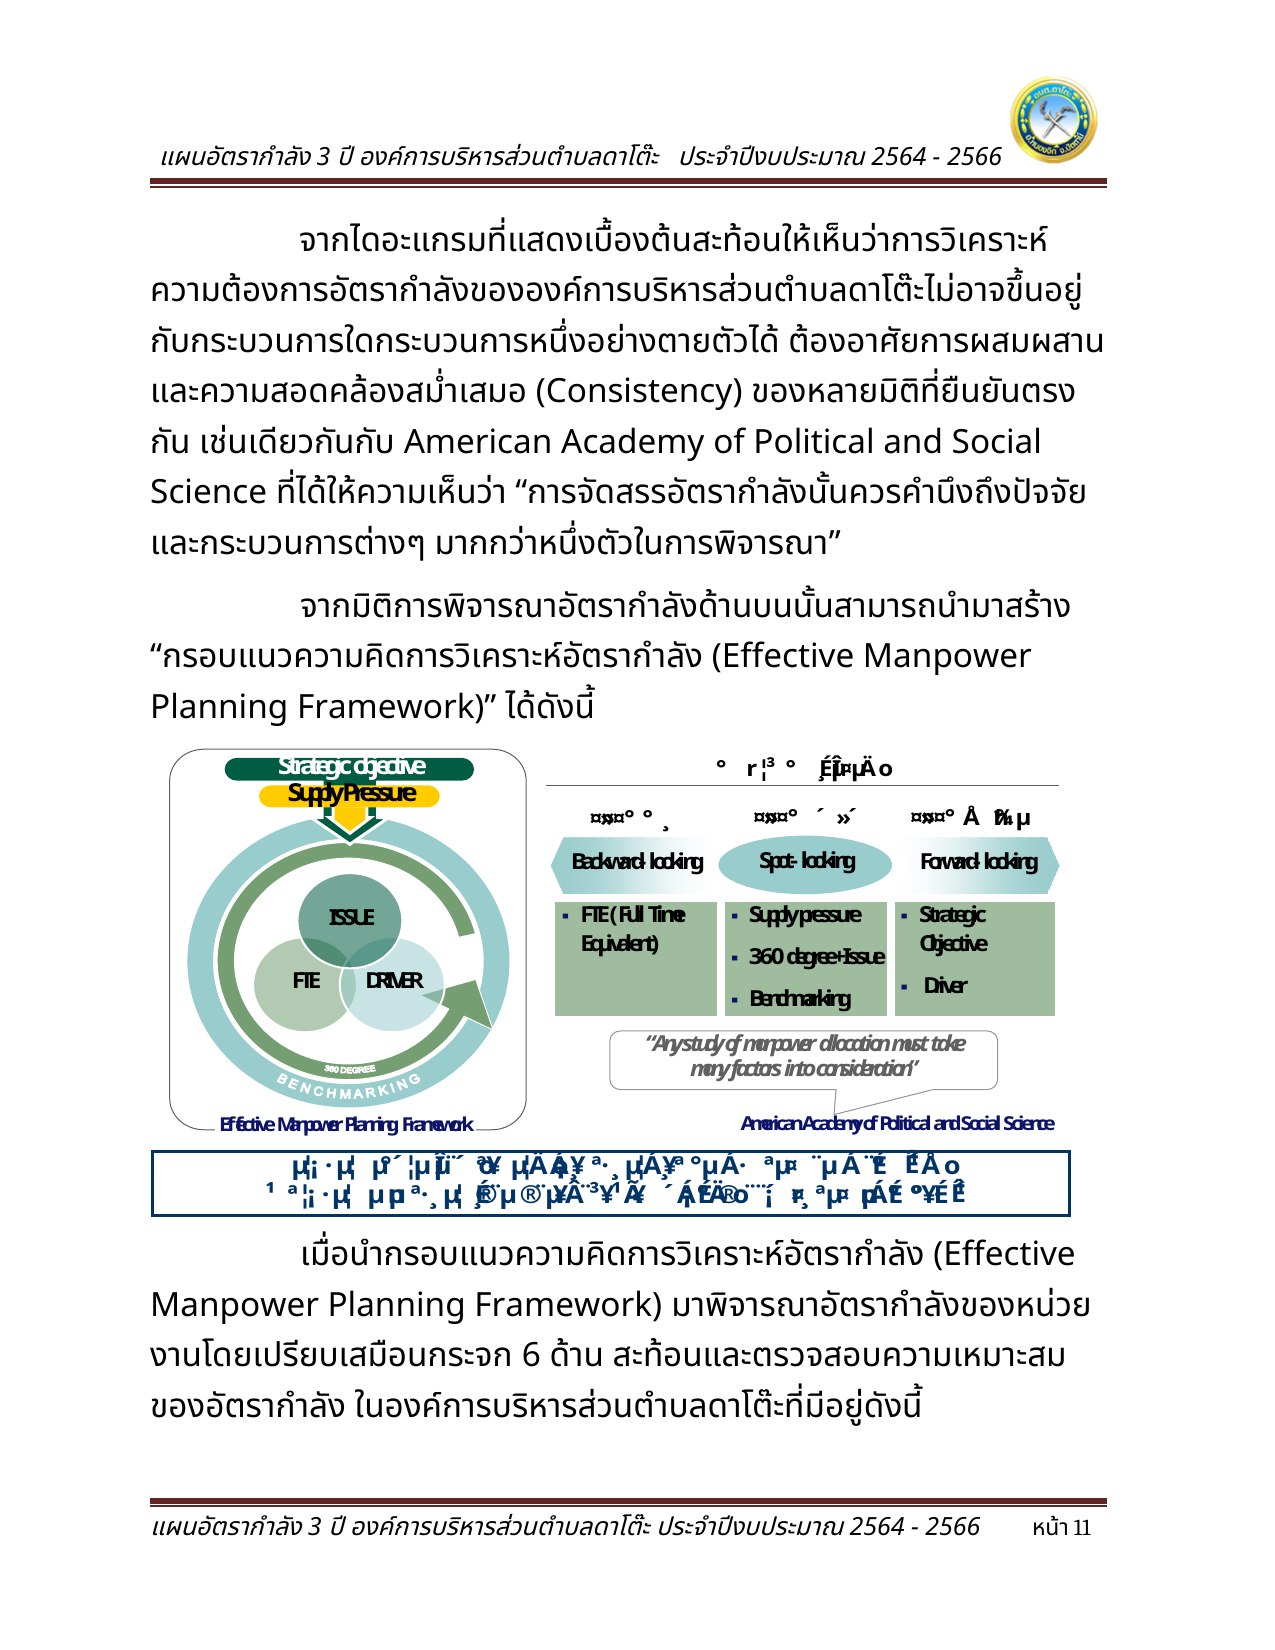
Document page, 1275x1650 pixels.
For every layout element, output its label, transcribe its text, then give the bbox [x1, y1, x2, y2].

picture [1008, 75, 1099, 165]
text จากไดอะแกรมที่แสดงเบื้องต้นสะท้อนให้เห็นว่าการวิเคราะห์ความต้องการอัตรากำลังขององค์การบริหารส่วนตำบลดาโต๊ะไม่อาจขึ้นอยู่กับกระบวนการใดกระบวนการหนึ่งอย่างตายตัวได้ ต้องอาศัยการผสมผสานและความสอดคล้องสม่ำเสมอ (Consistency) ของหลายมิติที่ยืนยันตรงกัน เช่นเดียวกันกับ American Academy of Political and Social Science ที่ได้ให้ความเห็นว่า “การจัดสรรอัตรากำลังนั้นควรคำนึงถึงปัจจัยและกระบวนการต่างๆ มากกว่าหนึ่งตัวในการพิจารณา” [150, 216, 1107, 569]
text จากมิติการพิจารณาอัตรากำลังด้านบนนั้นสามารถนำมาสร้าง “กรอบแนวความคิดการวิเคราะห์อัตรากำลัง (Effective Manpower Planning Framework)” ได้ดังนี้ [150, 582, 1107, 733]
text เมื่อนำกรอบแนวความคิดการวิเคราะห์อัตรากำลัง (Effective Manpower Planning Framework) มาพิจารณาอัตรากำลังของหน่วยงานโดยเปรียบเสมือนกระจก 6 ด้าน สะท้อนและตรวจสอบความเหมาะสมของอัตรากำลัง ในองค์การบริหารส่วนตำบลดาโต๊ะที่มีอยู่ดังนี้ [150, 1230, 1107, 1432]
